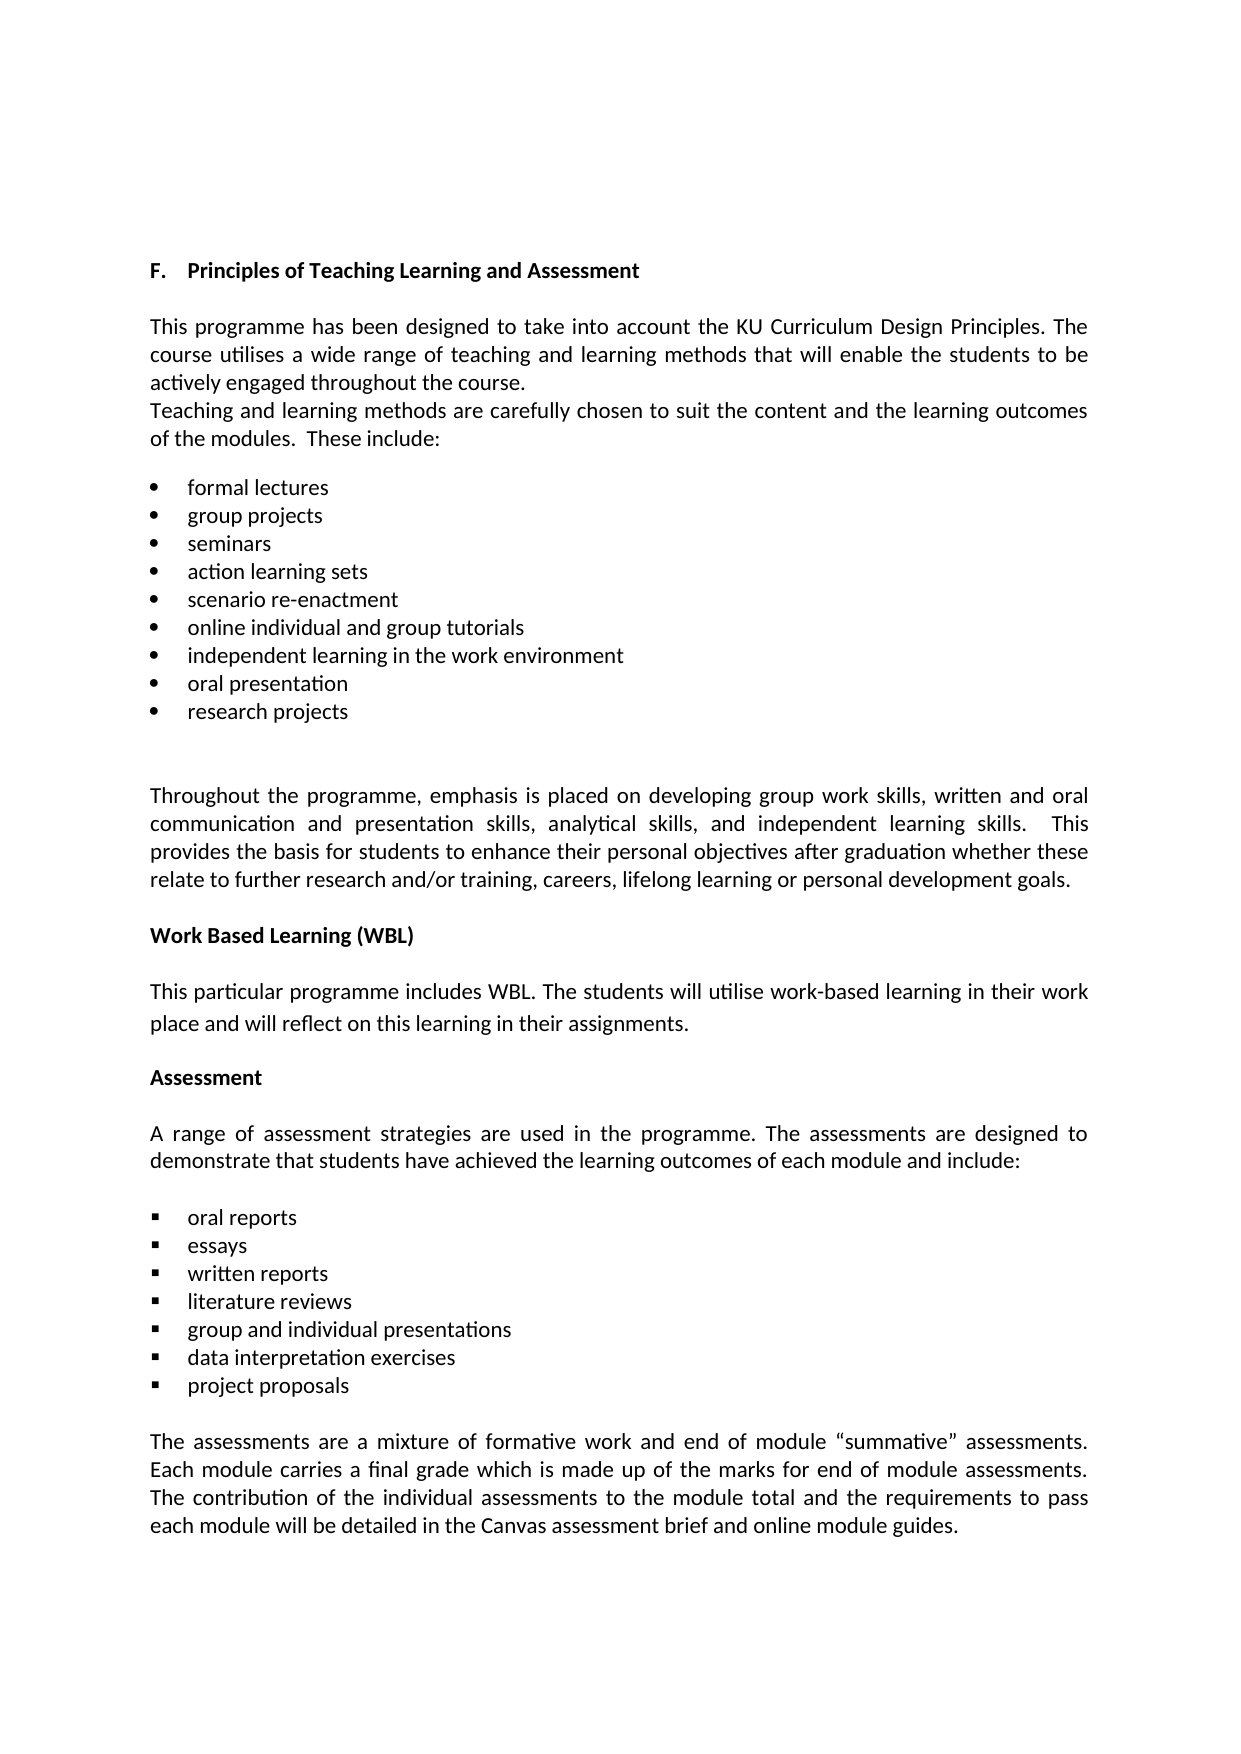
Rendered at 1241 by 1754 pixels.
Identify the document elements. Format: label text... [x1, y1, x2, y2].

list seminars [150, 529, 1090, 557]
list scenario re-enactment [150, 585, 1090, 613]
list Assessment [150, 1063, 1090, 1091]
list written reports [150, 1259, 1090, 1287]
text This particular programme includes WBL. The students will utilise work-based learning in their work place and will reflect on this learning in their assignments. [150, 977, 1090, 1038]
list project proposals [150, 1371, 1090, 1399]
list oral presentation [150, 669, 1090, 697]
list data interpretation exercises [150, 1343, 1090, 1371]
list research projects [150, 697, 1090, 725]
list online individual and group tutorials [150, 613, 1090, 641]
list essays [150, 1231, 1090, 1259]
list Throughout the programme, emphasis is placed on developing group work skills, written and oral communication and presentation skills, analytical skills, and independent learning skills. This provides the basis for students to enhance their personal objectives after graduation whether these relate to further research and/or training, careers, lifelong learning or personal development goals. [150, 781, 1090, 893]
list Principles of Teaching Learning and Assessment [150, 256, 1090, 284]
list oral reports [150, 1203, 1090, 1231]
list formal lectures [150, 473, 1090, 501]
list This programme has been designed to take into account the KU Curriculum Design Principles. The course utilises a wide range of teaching and learning methods that will enable the students to be actively engaged throughout the course. [150, 312, 1090, 396]
list group projects [150, 501, 1090, 529]
list The assessments are a mixture of formative work and end of module “summative” assessments. Each module carries a final grade which is made up of the marks for end of module assessments. The contribution of the individual assessments to the module total and the requirements to pass each module will be detailed in the Canvas assessment brief and online module guides. [150, 1427, 1090, 1539]
list independent learning in the work environment [150, 641, 1090, 669]
list action learning sets [150, 557, 1090, 585]
text Teaching and learning methods are carefully chosen to suit the content and the learning outcomes of the modules. These include: [150, 396, 1090, 452]
list A range of assessment strategies are used in the programme. The assessments are designed to demonstrate that students have achieved the learning outcomes of each module and include: [150, 1119, 1090, 1175]
list literature reviews [150, 1287, 1090, 1315]
list Work Based Learning (WBL) [150, 921, 1090, 949]
list group and individual presentations [150, 1315, 1090, 1343]
